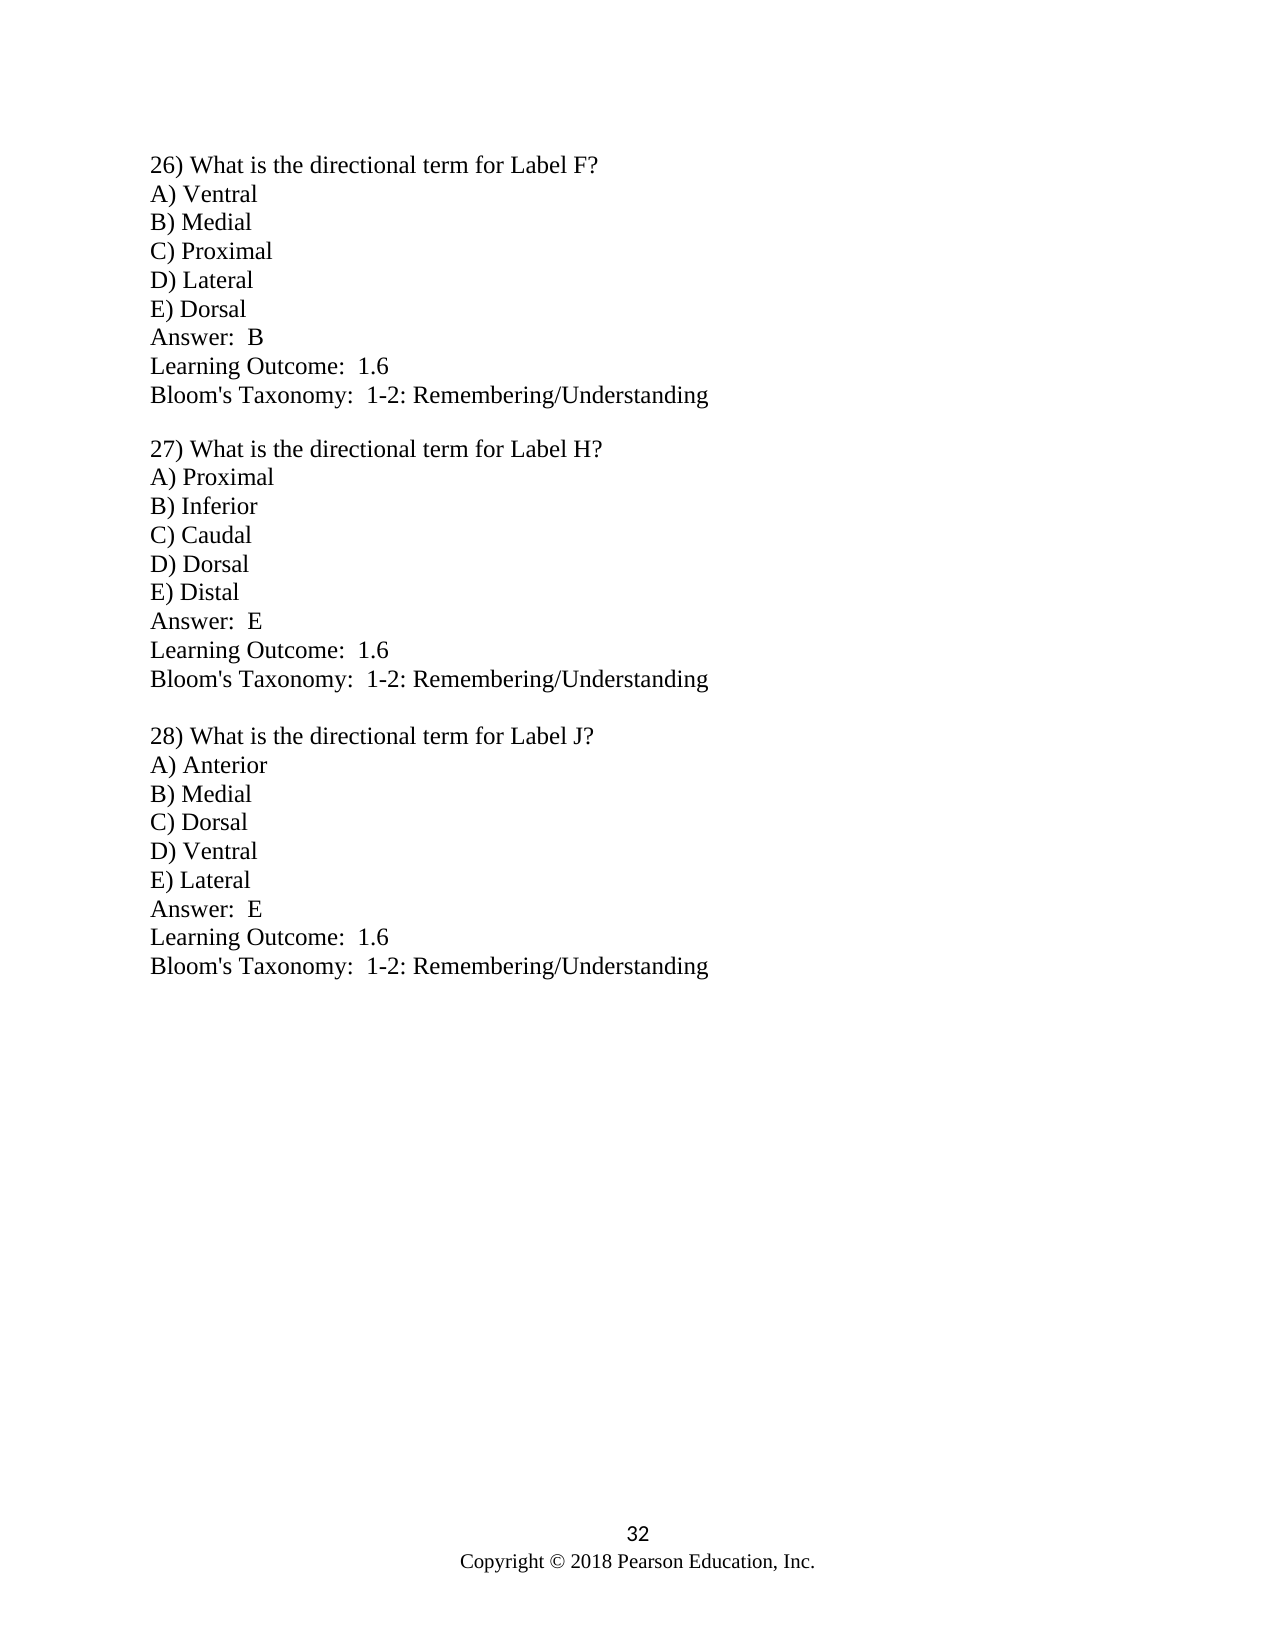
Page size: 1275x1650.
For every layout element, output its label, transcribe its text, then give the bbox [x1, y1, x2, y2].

text C) Dorsal [150, 807, 1125, 836]
text E) Dorsal [150, 294, 1125, 322]
text Answer: E [150, 894, 1125, 922]
text E) Distal [150, 577, 1125, 606]
text D) Ventral [150, 836, 1125, 865]
text B) Inferior [150, 491, 1125, 520]
text C) Caudal [150, 520, 1125, 549]
text Bloom's Taxonomy: 1-2: Remembering/Understanding [150, 664, 1125, 692]
text B) Medial [150, 207, 1125, 236]
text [150, 380, 1125, 409]
text Answer: E [150, 606, 1125, 635]
text D) Lateral [150, 265, 1125, 294]
text E) Lateral [150, 865, 1125, 894]
text 27) What is the directional term for Label H? [150, 434, 1125, 462]
text Answer: B [150, 322, 1125, 351]
text Learning Outcome: 1.6 [150, 635, 1125, 664]
text Learning Outcome: 1.6 [150, 351, 1125, 380]
text A) Proximal [150, 462, 1125, 491]
text B) Medial [150, 779, 1125, 807]
text Learning Outcome: 1.6 [150, 922, 1125, 951]
text A) Ventral [150, 179, 1125, 207]
text Bloom's Taxonomy: 1-2: Remembering/Understanding [150, 951, 1125, 980]
text 26) What is the directional term for Label F? [150, 150, 1125, 179]
text A) Anterior [150, 750, 1125, 779]
text C) Proximal [150, 236, 1125, 265]
text 28) What is the directional term for Label J? [150, 721, 1125, 750]
text D) Dorsal [150, 549, 1125, 577]
